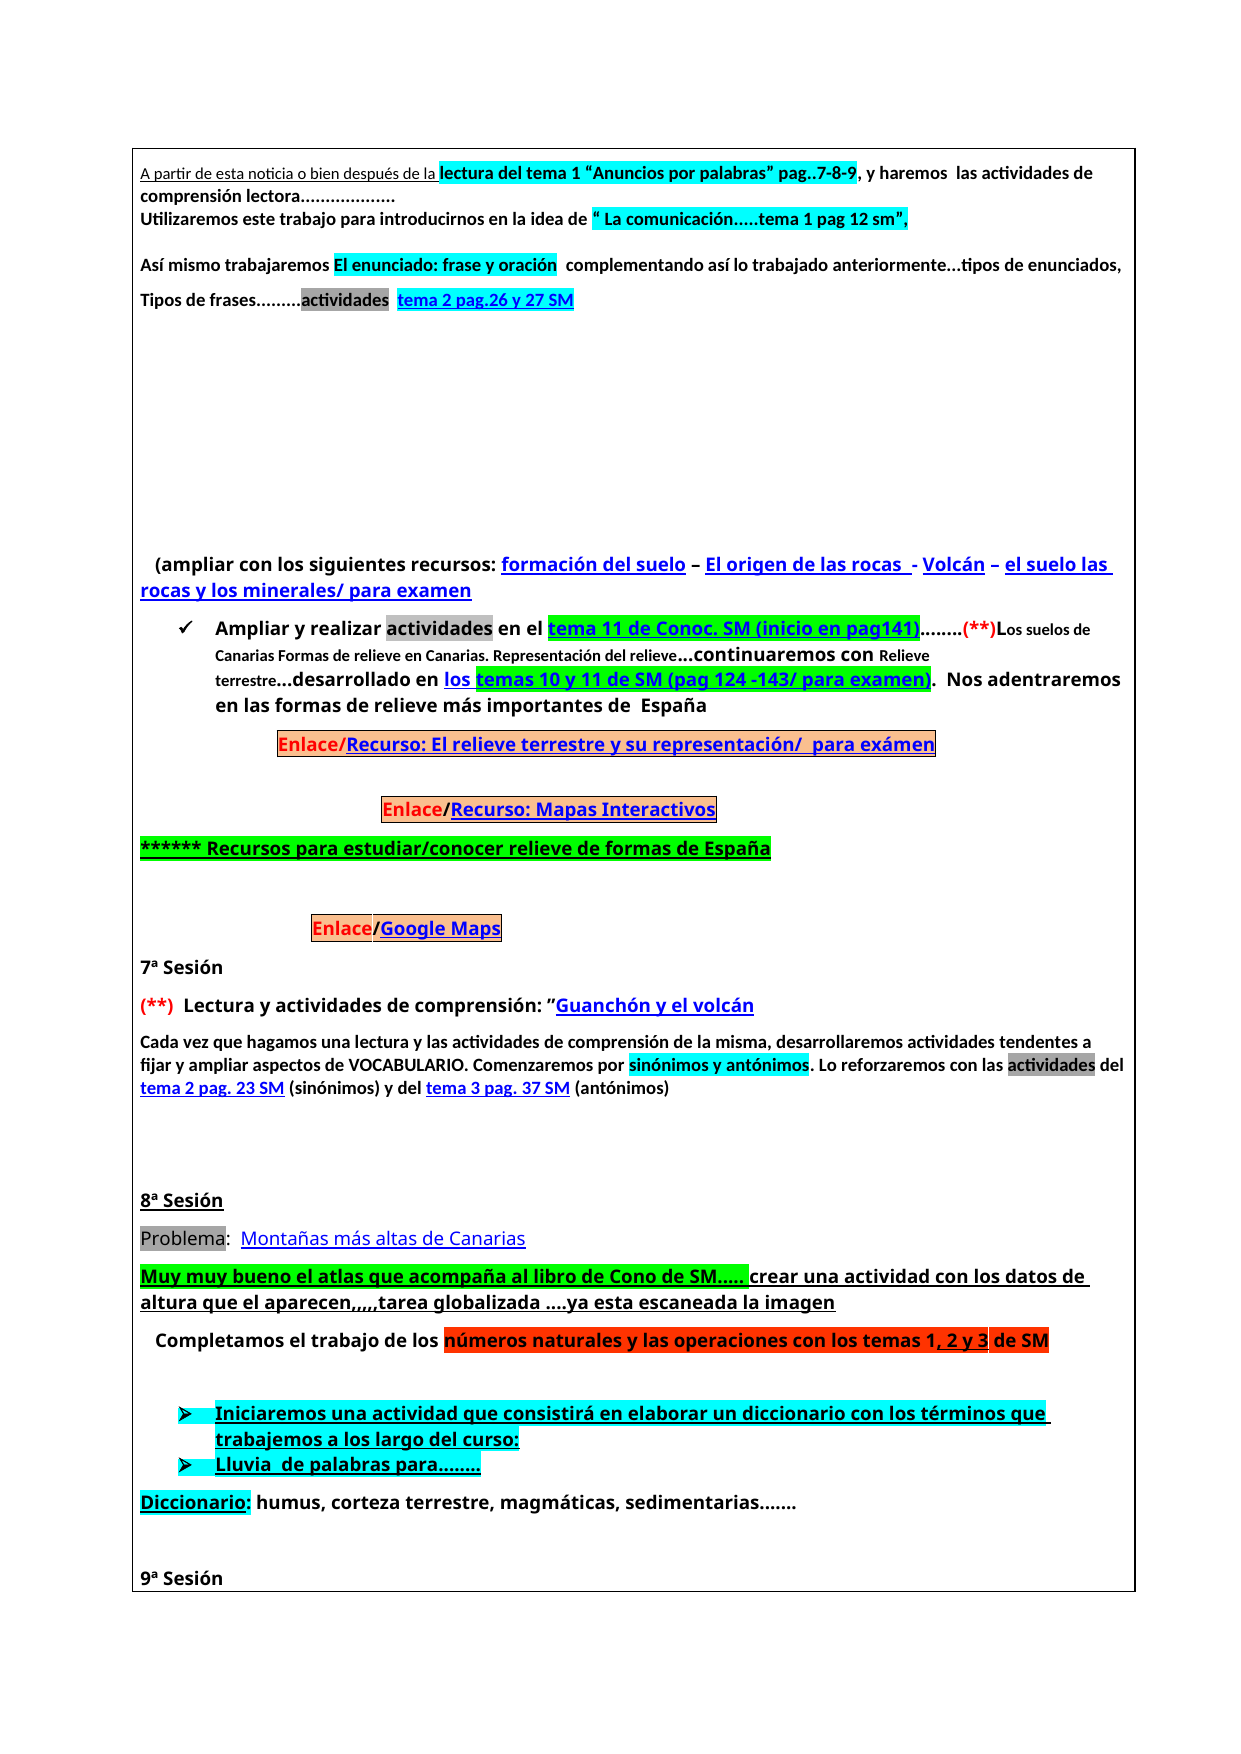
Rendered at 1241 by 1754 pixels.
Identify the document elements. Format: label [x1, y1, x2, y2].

table_cell [133, 149, 1134, 1591]
